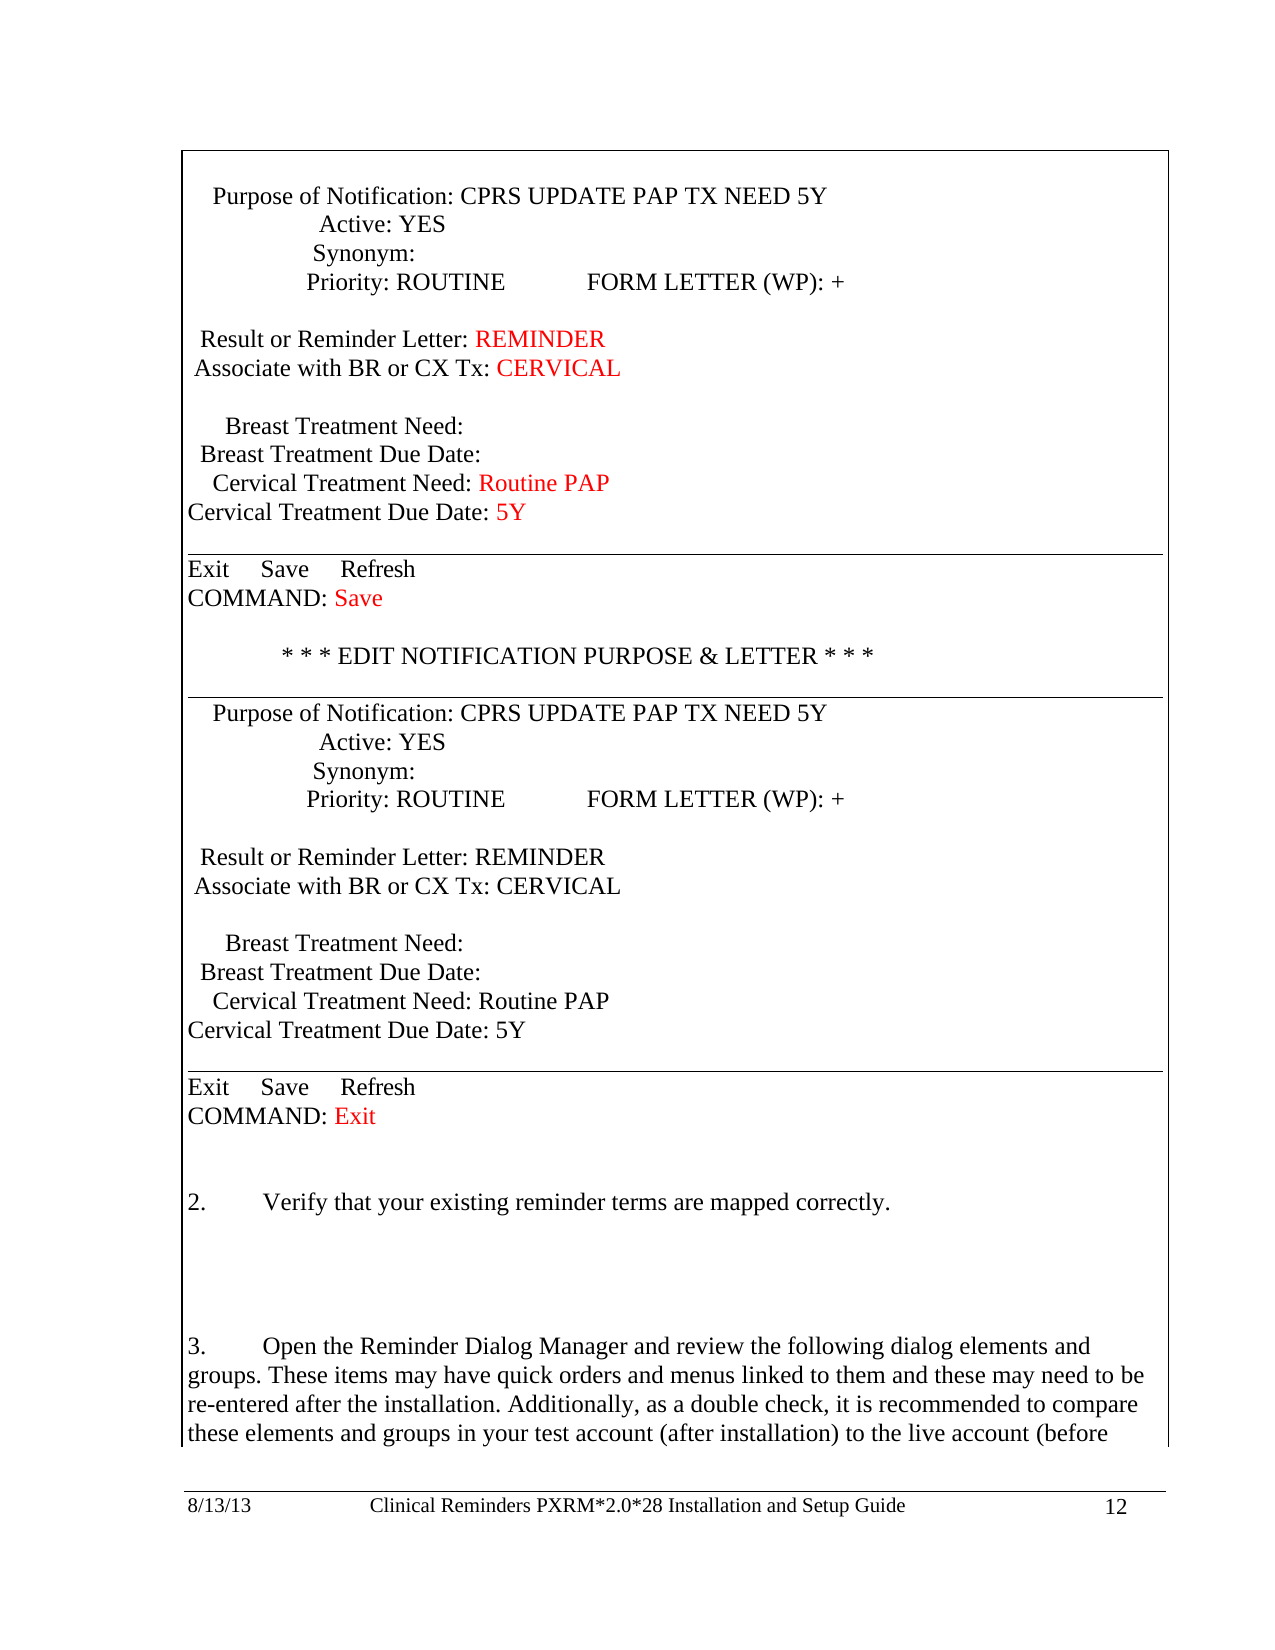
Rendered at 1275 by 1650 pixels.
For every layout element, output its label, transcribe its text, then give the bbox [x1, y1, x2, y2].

list Open the Reminder Dialog Manager and review the following dialog elements and groups. These items may have quick orders and menus linked to them and these may need to be re-entered after the installation. Additionally, as a double check, it is recommended to compare these elements and groups in your test account (after installation) to the live account (before [187, 1331, 1151, 1446]
text Cervical Treatment Need: Routine PAP Cervical Treatment Due Date: 5Y [187, 468, 612, 526]
text Synonym: [312, 756, 1185, 784]
text Exit Save Refresh COMMAND: Exit [187, 1072, 418, 1130]
text Breast Treatment Need: Breast Treatment Due Date: [200, 928, 516, 986]
text Exit Save Refresh COMMAND: Save [187, 554, 418, 612]
text Purpose of Notification: CPRS UPDATE PAP TX NEED 5Y Active: YES [212, 181, 830, 238]
text * * * EDIT NOTIFICATION PURPOSE & LETTER * * * [281, 641, 1185, 669]
text Breast Treatment Need: Breast Treatment Due Date: [200, 411, 516, 468]
text Synonym: [312, 238, 1185, 267]
list Verify that your existing reminder terms are mapped correctly. [187, 1187, 1185, 1216]
text Result or Reminder Letter: REMINDER Associate with BR or CX Tx: CERVICAL [194, 324, 624, 382]
text Purpose of Notification: CPRS UPDATE PAP TX NEED 5Y Active: YES [212, 698, 830, 756]
text Result or Reminder Letter: REMINDER Associate with BR or CX Tx: CERVICAL [194, 842, 624, 899]
text Priority: ROUTINE FORM LETTER (WP): + [306, 784, 1185, 813]
text Cervical Treatment Need: Routine PAP Cervical Treatment Due Date: 5Y [187, 986, 612, 1043]
text Priority: ROUTINE FORM LETTER (WP): + [306, 267, 1185, 296]
